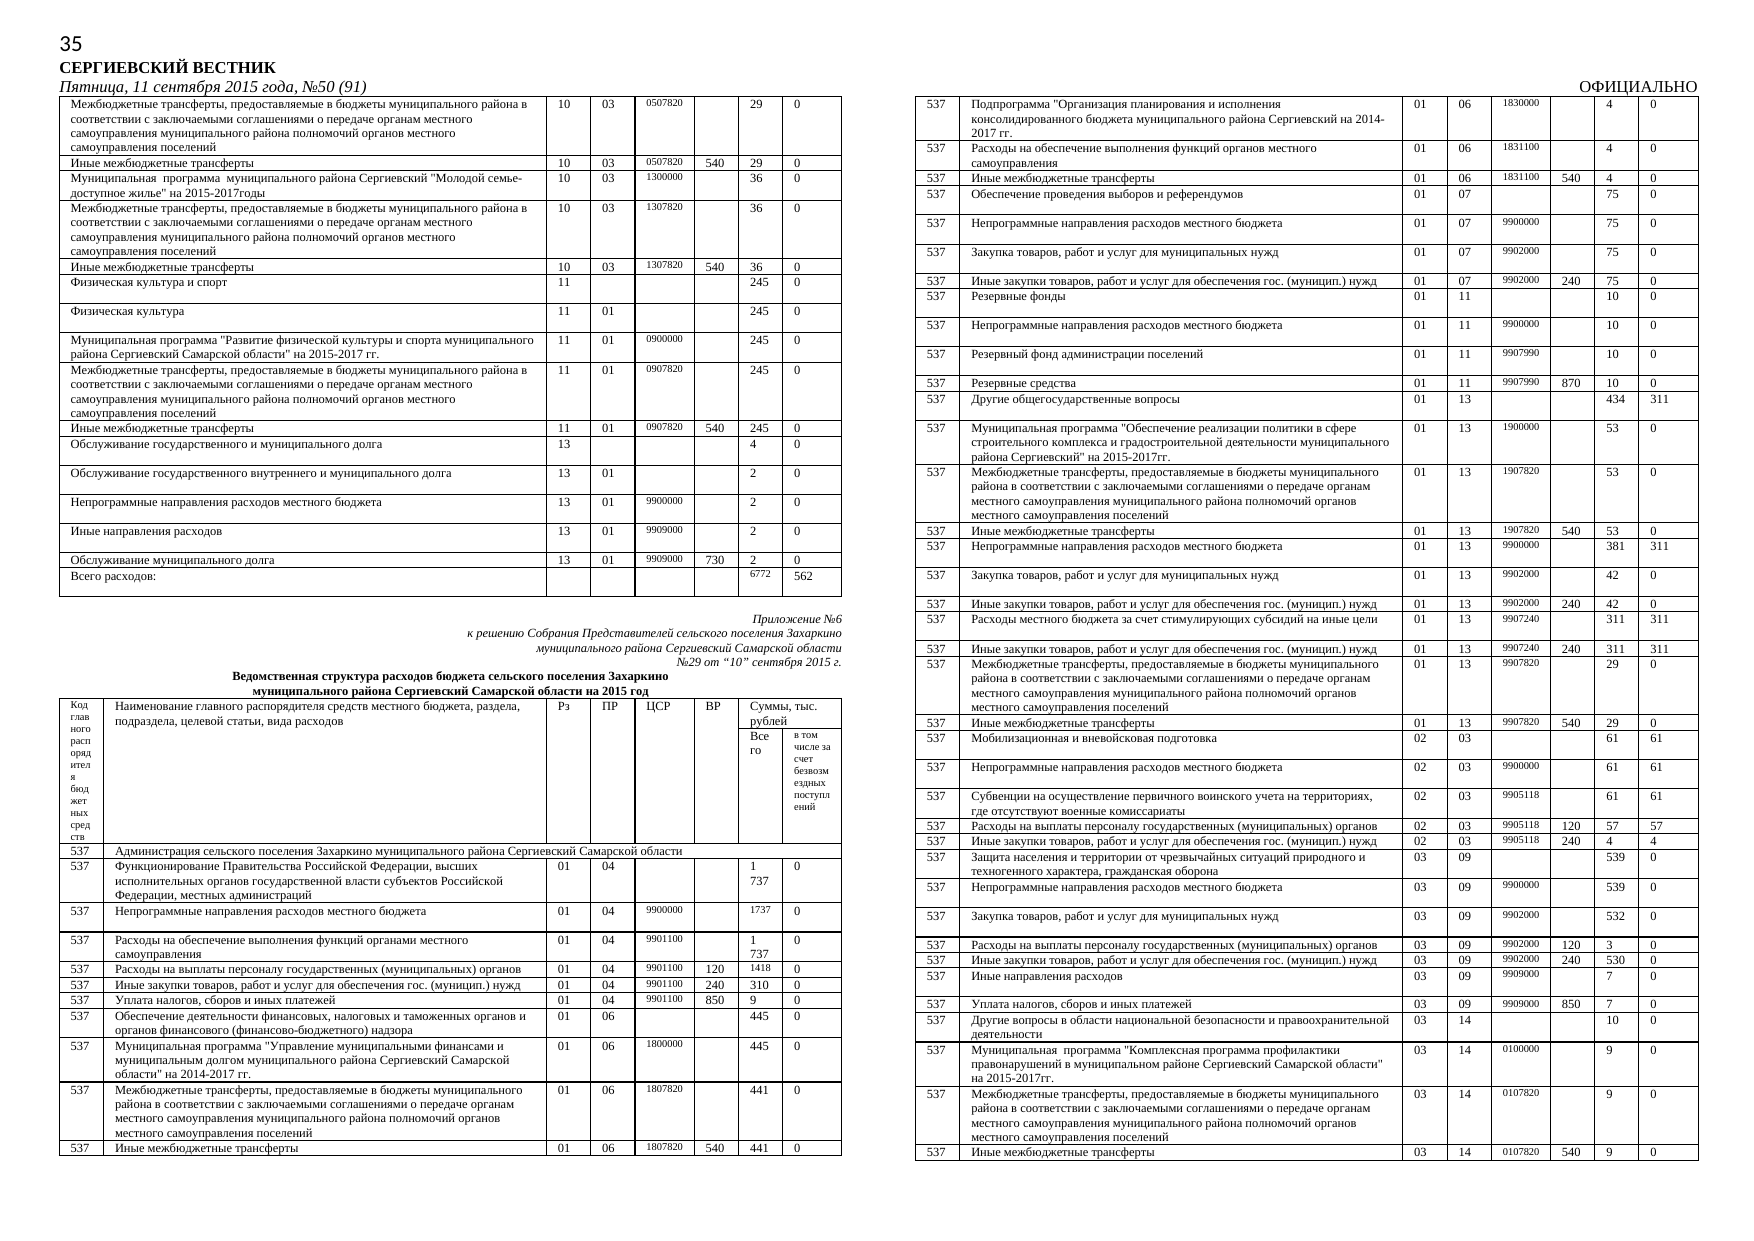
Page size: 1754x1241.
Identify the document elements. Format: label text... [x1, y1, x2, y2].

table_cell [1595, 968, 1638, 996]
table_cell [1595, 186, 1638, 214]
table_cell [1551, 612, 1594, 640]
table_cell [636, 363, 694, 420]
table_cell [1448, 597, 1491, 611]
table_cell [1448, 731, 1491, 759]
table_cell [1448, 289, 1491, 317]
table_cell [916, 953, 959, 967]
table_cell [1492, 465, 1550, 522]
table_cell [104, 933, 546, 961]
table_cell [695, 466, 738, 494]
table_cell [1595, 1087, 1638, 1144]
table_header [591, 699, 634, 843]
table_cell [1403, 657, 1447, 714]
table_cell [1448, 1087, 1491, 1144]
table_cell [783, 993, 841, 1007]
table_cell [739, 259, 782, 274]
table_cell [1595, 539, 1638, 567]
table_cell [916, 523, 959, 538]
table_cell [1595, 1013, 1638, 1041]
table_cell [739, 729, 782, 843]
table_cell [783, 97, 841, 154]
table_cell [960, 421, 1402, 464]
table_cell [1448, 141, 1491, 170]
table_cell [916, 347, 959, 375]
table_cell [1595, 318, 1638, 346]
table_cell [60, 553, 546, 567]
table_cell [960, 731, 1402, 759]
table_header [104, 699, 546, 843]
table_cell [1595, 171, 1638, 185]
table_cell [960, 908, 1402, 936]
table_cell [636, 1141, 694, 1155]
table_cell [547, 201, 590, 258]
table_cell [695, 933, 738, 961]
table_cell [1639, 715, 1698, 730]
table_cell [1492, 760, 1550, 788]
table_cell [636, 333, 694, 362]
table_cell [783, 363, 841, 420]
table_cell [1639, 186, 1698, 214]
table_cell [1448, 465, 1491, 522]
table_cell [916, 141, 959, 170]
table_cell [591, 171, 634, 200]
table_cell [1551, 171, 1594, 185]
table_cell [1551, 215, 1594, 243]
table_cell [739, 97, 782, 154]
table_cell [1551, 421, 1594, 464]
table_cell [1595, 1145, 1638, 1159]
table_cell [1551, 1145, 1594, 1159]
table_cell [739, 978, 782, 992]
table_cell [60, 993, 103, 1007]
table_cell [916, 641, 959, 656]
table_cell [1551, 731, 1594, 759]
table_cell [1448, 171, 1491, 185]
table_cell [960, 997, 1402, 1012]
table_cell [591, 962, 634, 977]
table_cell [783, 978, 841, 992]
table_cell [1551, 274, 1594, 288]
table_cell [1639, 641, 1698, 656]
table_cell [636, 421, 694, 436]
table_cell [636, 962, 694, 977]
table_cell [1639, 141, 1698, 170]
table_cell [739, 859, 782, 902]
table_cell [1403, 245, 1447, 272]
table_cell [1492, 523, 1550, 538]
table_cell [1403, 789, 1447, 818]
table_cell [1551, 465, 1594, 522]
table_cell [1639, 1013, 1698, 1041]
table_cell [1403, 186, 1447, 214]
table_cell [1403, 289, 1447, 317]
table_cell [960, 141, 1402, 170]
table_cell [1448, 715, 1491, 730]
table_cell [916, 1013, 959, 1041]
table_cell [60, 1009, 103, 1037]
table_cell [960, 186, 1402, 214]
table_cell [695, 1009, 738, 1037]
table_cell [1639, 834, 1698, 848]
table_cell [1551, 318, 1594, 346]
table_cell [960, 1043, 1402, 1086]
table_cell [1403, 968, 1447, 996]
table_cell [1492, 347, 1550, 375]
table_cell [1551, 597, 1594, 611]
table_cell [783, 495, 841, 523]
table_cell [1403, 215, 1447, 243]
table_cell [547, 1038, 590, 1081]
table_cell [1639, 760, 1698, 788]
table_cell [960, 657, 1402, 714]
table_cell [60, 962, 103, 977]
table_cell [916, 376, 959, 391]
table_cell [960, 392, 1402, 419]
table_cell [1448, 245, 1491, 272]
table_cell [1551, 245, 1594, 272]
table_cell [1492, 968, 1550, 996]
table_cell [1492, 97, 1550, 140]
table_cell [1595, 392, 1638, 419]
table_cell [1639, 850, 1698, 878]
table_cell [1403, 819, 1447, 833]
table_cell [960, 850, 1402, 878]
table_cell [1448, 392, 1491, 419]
text муниципального района Сергиевский Самарской области [59, 640, 842, 655]
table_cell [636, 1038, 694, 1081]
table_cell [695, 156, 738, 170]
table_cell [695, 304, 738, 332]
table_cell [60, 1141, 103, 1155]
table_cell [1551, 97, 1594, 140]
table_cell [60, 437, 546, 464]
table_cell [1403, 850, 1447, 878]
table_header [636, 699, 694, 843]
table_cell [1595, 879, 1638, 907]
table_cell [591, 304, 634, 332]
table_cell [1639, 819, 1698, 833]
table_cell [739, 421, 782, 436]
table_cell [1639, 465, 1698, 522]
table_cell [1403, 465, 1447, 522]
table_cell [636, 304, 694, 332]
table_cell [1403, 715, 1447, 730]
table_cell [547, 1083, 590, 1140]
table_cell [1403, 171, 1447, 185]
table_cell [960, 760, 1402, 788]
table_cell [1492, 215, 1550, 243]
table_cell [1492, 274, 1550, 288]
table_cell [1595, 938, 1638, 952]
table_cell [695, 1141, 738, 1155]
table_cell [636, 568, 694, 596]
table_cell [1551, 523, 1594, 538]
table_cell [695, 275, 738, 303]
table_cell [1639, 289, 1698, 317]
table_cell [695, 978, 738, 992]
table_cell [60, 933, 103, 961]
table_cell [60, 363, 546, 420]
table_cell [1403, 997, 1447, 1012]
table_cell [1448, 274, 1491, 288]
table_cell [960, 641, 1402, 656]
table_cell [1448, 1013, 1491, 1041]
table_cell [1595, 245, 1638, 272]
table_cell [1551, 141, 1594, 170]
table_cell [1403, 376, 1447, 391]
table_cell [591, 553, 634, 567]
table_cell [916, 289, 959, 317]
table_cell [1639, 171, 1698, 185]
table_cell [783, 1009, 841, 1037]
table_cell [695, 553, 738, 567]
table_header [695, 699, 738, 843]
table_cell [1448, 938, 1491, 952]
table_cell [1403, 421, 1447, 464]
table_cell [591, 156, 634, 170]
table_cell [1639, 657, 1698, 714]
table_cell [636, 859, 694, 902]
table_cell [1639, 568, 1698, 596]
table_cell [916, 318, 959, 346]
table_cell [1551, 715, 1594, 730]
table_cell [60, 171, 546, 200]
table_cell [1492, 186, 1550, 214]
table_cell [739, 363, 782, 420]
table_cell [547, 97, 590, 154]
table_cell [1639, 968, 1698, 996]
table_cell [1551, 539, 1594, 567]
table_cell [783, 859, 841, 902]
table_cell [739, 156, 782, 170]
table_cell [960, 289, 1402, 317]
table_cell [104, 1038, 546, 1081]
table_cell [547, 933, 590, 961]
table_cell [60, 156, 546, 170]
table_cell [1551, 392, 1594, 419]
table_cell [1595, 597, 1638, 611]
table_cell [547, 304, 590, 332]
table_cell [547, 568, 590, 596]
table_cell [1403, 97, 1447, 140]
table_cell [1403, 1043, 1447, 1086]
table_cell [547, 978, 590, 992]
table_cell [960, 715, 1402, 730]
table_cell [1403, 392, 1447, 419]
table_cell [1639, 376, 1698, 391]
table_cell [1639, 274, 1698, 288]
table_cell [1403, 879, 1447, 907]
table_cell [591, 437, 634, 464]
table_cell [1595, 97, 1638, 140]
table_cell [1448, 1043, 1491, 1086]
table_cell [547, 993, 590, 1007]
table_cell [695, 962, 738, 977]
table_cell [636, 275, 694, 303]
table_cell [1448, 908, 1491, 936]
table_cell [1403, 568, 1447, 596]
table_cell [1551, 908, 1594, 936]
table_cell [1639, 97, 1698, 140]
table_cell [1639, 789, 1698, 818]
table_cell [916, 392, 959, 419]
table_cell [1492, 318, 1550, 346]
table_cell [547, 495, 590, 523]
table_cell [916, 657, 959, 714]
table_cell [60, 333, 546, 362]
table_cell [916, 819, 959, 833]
text муниципального района Сергиевский Самарской области на 2015 год [59, 683, 842, 698]
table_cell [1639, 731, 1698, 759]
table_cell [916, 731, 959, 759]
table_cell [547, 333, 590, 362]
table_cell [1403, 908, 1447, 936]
text к решению Собрания Представителей сельского поселения Захаркино [59, 626, 842, 640]
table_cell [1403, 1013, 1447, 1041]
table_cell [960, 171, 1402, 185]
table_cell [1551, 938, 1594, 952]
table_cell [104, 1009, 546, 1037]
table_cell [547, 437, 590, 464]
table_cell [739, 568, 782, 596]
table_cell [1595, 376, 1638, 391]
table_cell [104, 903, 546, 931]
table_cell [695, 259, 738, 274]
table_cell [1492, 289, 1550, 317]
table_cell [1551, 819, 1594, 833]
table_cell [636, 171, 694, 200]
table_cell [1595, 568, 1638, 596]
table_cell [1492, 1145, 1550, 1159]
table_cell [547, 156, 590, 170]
text Приложение №6 [59, 612, 842, 626]
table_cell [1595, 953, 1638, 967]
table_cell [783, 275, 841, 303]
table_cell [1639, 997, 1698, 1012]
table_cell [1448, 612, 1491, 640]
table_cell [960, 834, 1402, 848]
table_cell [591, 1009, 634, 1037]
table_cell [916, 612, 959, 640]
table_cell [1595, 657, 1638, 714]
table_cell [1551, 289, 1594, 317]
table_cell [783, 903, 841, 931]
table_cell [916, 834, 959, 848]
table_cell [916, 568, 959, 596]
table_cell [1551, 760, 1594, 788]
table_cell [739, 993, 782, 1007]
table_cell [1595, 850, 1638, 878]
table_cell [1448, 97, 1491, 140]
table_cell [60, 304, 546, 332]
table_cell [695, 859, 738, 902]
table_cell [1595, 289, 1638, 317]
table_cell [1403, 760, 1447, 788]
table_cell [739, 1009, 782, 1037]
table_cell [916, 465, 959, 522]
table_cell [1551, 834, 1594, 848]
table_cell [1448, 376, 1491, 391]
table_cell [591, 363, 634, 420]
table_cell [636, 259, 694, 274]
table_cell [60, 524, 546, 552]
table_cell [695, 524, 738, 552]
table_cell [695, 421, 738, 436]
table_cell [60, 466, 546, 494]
text №29 от “10” сентября 2015 г. [59, 655, 842, 669]
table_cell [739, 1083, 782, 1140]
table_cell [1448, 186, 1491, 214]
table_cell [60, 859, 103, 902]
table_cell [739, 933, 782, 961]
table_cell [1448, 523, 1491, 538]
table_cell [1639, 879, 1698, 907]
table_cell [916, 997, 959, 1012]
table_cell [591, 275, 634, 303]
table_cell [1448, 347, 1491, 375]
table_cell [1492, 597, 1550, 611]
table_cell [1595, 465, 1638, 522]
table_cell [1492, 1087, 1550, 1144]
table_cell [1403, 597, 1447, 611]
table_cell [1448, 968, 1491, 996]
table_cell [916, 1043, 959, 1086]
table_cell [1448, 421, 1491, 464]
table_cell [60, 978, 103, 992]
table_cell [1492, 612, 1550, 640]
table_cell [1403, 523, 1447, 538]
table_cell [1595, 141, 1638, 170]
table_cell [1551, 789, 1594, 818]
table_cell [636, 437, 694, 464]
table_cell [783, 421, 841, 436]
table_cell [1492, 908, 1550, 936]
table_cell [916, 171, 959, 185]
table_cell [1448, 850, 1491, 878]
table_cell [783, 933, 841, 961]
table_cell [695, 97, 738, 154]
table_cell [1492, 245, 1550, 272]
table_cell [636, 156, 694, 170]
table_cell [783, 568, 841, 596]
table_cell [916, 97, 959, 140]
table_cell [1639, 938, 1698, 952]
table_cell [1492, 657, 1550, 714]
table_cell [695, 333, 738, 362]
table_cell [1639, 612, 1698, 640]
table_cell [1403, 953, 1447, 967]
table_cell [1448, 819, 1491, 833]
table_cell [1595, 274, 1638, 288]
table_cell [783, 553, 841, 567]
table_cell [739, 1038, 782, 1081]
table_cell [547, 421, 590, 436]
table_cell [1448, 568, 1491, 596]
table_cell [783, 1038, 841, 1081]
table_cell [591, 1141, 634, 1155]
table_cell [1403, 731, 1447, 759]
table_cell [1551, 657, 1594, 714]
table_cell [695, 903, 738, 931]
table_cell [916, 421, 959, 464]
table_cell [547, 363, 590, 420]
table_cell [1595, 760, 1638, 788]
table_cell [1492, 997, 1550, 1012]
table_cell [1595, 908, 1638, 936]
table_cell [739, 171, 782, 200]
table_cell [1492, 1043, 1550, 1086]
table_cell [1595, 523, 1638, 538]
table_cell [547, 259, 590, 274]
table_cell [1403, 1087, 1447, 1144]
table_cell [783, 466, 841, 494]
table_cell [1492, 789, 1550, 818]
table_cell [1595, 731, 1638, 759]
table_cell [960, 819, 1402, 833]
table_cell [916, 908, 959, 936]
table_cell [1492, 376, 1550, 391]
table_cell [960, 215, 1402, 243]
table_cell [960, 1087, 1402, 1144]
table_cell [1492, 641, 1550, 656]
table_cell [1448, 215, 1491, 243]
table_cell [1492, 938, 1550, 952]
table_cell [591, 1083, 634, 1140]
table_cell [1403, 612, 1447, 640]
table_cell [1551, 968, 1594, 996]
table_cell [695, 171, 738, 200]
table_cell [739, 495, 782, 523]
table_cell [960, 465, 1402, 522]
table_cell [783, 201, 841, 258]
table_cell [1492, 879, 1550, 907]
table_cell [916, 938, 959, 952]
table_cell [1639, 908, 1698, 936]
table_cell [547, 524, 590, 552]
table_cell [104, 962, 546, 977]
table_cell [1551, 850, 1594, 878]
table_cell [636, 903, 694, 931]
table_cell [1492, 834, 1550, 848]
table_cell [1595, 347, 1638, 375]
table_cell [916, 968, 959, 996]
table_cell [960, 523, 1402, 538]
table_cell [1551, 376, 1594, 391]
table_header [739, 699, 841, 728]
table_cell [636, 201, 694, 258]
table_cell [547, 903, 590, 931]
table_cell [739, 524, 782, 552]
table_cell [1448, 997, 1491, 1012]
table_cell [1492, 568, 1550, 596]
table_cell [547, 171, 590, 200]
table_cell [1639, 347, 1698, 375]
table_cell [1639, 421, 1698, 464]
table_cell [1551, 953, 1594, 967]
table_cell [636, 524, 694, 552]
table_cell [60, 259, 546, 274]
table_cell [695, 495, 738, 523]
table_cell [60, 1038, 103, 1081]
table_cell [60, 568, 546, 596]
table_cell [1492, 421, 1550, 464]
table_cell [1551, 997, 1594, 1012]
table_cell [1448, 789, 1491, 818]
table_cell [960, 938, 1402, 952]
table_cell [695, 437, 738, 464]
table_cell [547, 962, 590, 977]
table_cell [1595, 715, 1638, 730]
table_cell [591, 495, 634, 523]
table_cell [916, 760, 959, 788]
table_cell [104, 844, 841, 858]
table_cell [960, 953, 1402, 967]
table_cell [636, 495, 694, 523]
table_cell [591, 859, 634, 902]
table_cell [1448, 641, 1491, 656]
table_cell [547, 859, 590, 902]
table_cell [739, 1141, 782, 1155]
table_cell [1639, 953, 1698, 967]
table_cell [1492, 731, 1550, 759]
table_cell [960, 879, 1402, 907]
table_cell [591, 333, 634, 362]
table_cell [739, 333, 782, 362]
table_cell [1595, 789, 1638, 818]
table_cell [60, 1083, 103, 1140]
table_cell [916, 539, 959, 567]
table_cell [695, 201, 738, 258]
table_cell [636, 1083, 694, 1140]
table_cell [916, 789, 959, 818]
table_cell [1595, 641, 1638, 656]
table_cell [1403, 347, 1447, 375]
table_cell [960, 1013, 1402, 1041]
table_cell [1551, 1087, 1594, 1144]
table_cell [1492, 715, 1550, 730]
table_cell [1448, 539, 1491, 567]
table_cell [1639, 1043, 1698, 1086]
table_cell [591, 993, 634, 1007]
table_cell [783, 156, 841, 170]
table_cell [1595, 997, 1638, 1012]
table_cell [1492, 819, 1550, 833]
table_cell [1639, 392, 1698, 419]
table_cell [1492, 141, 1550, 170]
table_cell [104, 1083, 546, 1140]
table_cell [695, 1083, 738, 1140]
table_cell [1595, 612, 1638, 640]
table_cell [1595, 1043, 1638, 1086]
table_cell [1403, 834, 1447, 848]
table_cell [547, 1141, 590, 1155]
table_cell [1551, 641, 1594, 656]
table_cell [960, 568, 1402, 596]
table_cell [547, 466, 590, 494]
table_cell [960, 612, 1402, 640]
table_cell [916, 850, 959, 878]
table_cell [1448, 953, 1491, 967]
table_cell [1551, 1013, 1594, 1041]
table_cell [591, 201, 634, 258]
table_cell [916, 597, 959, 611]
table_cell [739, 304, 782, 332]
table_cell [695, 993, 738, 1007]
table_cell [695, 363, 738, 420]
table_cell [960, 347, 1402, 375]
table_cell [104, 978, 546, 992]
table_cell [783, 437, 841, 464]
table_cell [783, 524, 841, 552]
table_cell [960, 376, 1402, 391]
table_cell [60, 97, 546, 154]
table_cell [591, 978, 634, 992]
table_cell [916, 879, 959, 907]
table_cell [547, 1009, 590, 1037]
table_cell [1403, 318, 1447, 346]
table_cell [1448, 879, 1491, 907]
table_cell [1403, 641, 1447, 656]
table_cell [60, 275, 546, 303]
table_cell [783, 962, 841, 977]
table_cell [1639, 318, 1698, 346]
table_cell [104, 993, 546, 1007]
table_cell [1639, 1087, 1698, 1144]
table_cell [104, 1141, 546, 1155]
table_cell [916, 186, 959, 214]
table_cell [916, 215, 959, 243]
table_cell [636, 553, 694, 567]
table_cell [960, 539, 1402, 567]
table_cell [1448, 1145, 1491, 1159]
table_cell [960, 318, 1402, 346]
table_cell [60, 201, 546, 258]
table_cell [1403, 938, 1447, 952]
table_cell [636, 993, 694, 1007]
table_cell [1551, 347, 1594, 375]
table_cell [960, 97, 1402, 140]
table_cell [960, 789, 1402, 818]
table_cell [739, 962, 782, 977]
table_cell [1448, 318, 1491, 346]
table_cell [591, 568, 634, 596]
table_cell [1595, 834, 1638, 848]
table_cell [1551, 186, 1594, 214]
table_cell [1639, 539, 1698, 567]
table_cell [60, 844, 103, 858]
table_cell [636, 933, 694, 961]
text Ведомственная структура расходов бюджета сельского поселения Захаркино [59, 669, 842, 683]
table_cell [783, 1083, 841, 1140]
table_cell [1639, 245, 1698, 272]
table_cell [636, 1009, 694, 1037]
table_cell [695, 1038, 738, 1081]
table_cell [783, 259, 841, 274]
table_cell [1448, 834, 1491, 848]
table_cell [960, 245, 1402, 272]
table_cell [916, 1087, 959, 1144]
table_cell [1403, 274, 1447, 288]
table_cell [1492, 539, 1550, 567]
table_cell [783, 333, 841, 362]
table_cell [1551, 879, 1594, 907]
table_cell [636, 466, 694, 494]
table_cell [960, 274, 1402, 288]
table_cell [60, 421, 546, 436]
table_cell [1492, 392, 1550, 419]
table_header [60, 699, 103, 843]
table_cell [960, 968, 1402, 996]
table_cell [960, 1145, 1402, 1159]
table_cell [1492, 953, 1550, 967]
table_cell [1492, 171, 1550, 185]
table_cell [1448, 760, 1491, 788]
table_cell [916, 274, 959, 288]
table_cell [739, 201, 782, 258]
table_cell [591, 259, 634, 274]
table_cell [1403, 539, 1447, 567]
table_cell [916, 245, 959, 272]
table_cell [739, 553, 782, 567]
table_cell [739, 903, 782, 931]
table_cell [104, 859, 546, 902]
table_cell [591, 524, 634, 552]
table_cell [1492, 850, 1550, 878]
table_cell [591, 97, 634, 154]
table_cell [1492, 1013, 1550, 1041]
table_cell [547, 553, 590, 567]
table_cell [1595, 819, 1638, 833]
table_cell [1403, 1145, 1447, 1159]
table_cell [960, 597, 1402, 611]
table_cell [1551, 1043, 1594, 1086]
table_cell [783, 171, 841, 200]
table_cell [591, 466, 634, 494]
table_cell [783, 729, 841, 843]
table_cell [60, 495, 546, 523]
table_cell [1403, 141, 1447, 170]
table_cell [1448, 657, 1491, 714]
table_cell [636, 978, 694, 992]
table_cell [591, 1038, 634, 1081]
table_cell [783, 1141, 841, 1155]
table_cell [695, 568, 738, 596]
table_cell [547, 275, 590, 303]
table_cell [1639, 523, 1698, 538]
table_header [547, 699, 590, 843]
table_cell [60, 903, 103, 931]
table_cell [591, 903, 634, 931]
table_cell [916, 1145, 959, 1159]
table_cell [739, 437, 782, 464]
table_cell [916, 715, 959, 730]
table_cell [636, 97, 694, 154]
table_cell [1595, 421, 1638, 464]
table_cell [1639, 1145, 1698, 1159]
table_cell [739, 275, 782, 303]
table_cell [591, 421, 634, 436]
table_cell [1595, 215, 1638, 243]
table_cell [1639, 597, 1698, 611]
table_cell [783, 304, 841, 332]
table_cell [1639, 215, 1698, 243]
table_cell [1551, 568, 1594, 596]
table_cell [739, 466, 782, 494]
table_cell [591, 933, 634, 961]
